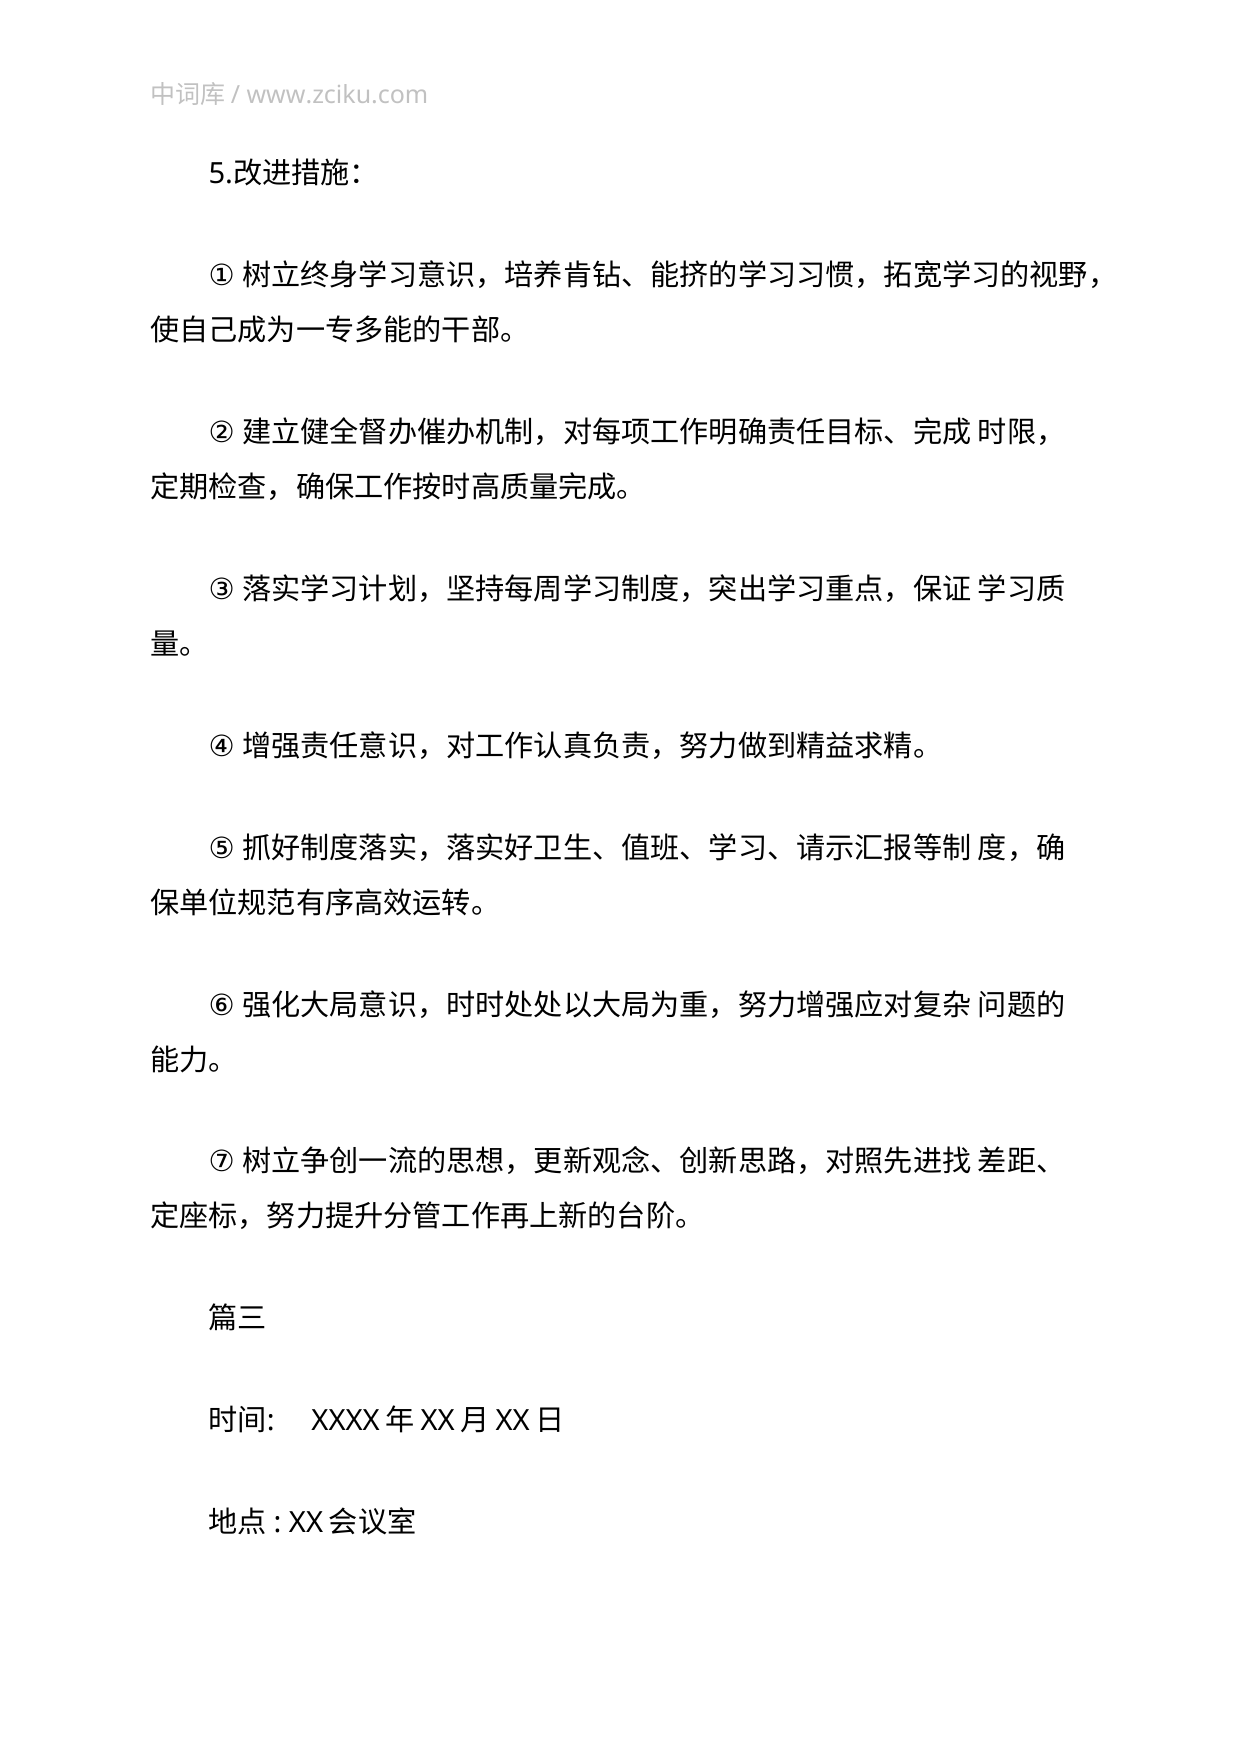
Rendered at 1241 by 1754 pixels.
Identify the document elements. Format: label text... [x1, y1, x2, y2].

text ① 树立终身学习意识，培养肯钻、能挤的学习习惯，拓宽学习的视野，使自己成为一专多能的干部。 [150, 252, 1090, 349]
text ② 建立健全督办催办机制，对每项工作明确责任目标、完成 时限，定期检查，确保工作按时高质量完成。 [150, 409, 1090, 506]
text ④ 增强责任意识，对工作认真负责，努力做到精益求精。 [150, 722, 1090, 765]
text 5.改进措施： [150, 150, 1090, 192]
text 篇三 [150, 1294, 1090, 1337]
text ⑤ 抓好制度落实，落实好卫生、值班、学习、请示汇报等制 度，确保单位规范有序高效运转。 [150, 824, 1090, 922]
text ⑥ 强化大局意识，时时处处以大局为重，努力增强应对复杂 问题的能力。 [150, 981, 1090, 1078]
text 时间: XXXX年XX月XX日 [150, 1396, 1090, 1439]
text ⑦ 树立争创一流的思想，更新观念、创新思路，对照先进找 差距、定座标，努力提升分管工作再上新的台阶。 [150, 1138, 1090, 1235]
text 地点 : XX会议室 [150, 1498, 1090, 1541]
text ③ 落实学习计划，坚持每周学习制度，突出学习重点，保证 学习质量。 [150, 566, 1090, 663]
